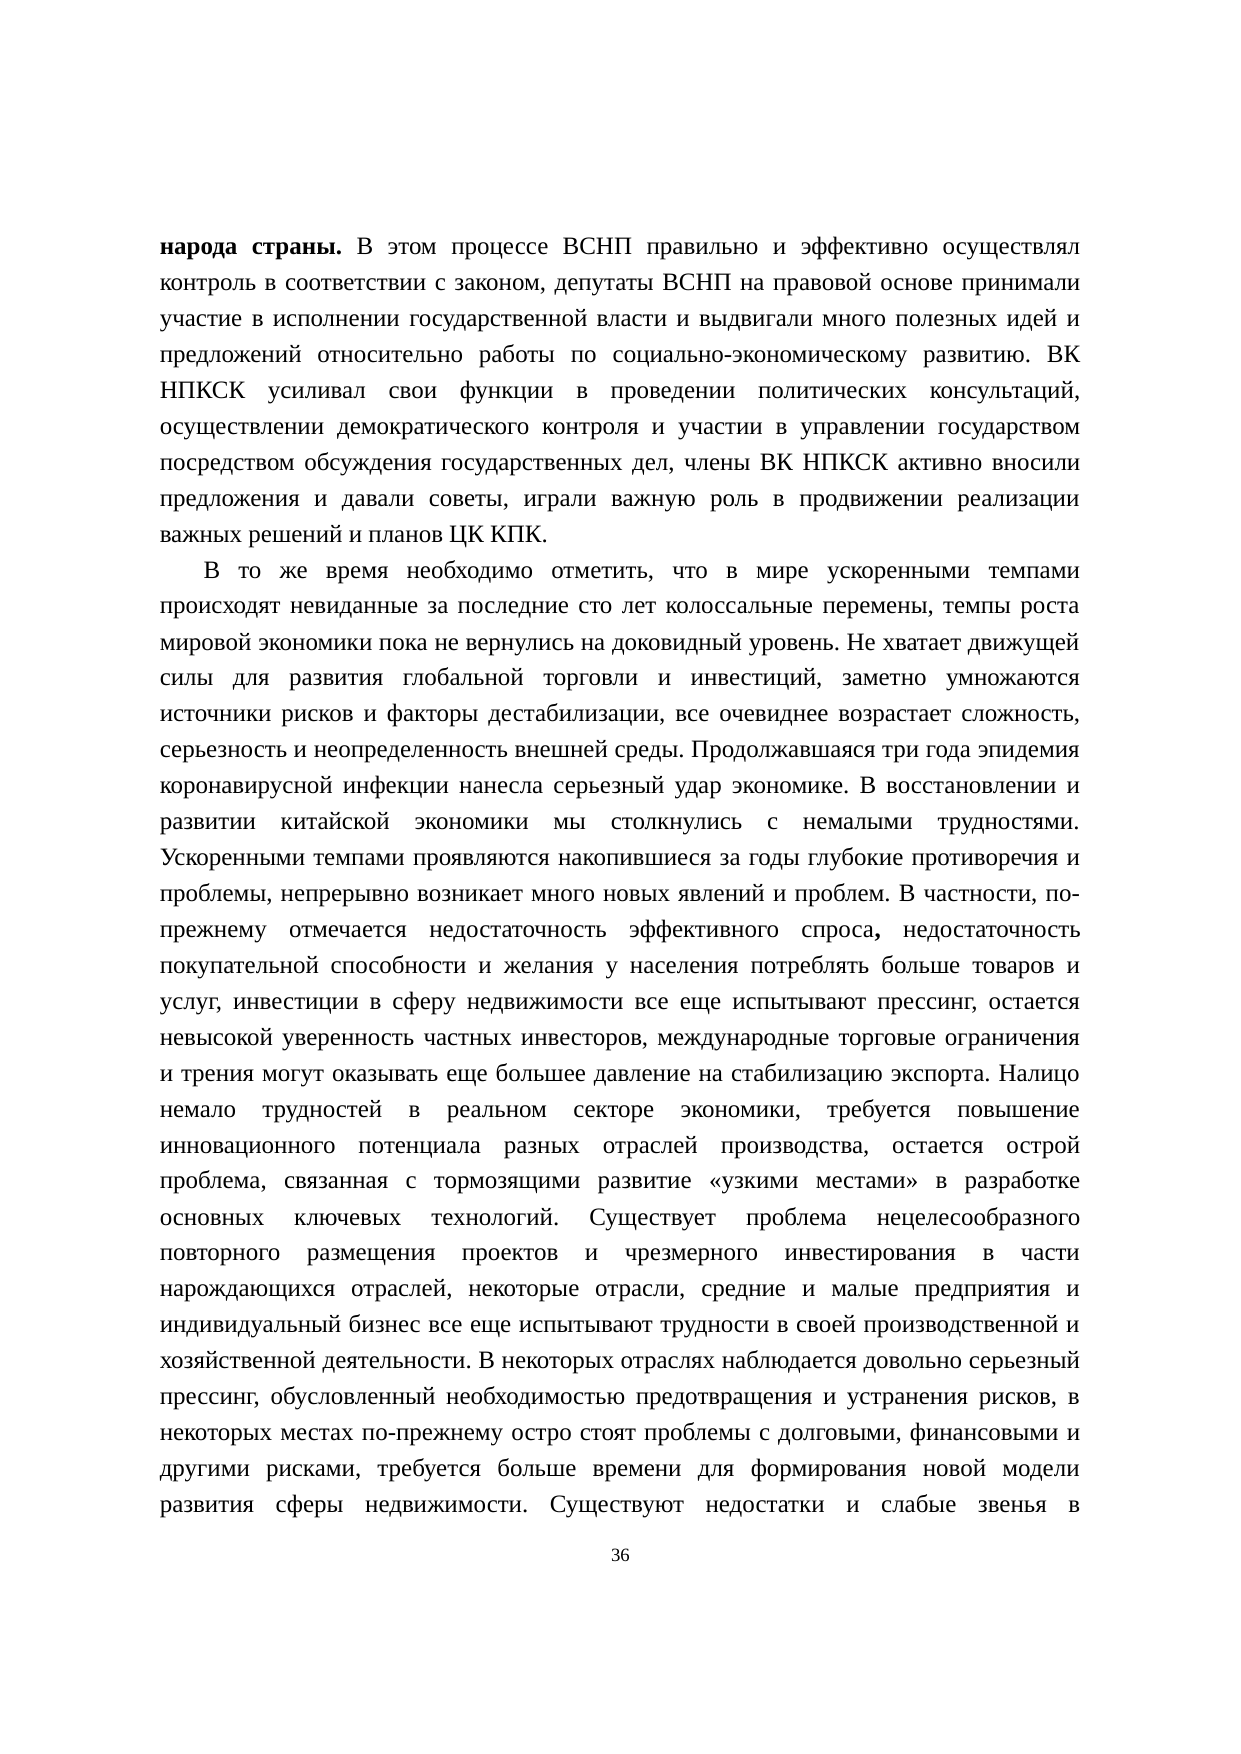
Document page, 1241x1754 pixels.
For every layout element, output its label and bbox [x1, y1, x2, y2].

text [159, 231, 1081, 547]
text [159, 555, 1081, 1518]
